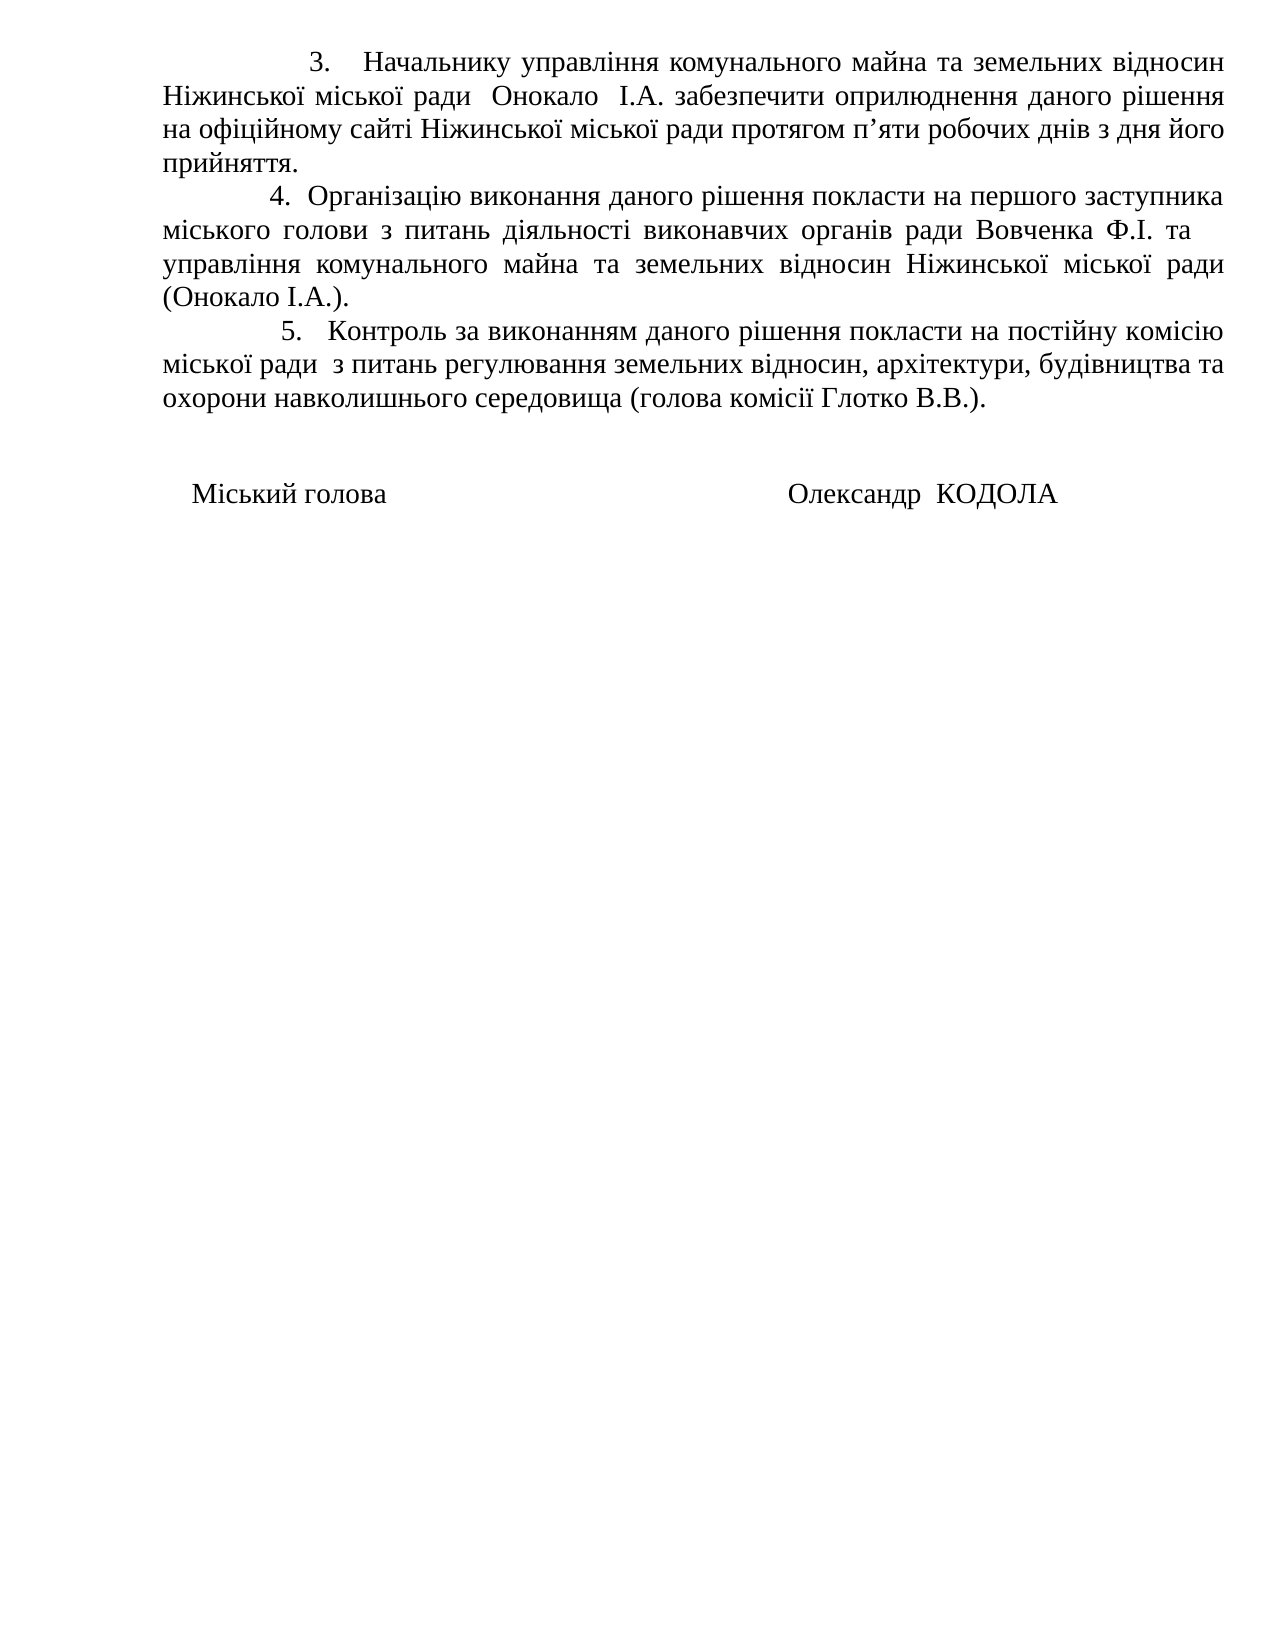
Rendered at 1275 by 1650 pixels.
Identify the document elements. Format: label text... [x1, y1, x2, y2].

text 5. Контроль за виконанням даного рішення покласти на постійну комісію міської ради з питань регулювання земельних відносин, архітектури, будівництва та охорони навколишнього середовища (голова комісії Глотко В.В.). [148, 313, 1226, 413]
text 4. Організацію виконання даного рішення покласти на першого заступника міського голови з питань діяльності виконавчих органів ради Вовченка Ф.І. та управління комунального майна та земельних відносин Ніжинської міської ради (Онокало І.А.). [148, 178, 1226, 313]
text Міський голова Олександр КОДОЛА [148, 476, 1226, 509]
text 3. Начальнику управління комунального майна та земельних відносин Ніжинської міської ради Онокало І.А. забезпечити оприлюднення даного рішення на офіційному сайті Ніжинської міської ради протягом п’яти робочих днів з дня його прийняття. [148, 44, 1226, 178]
